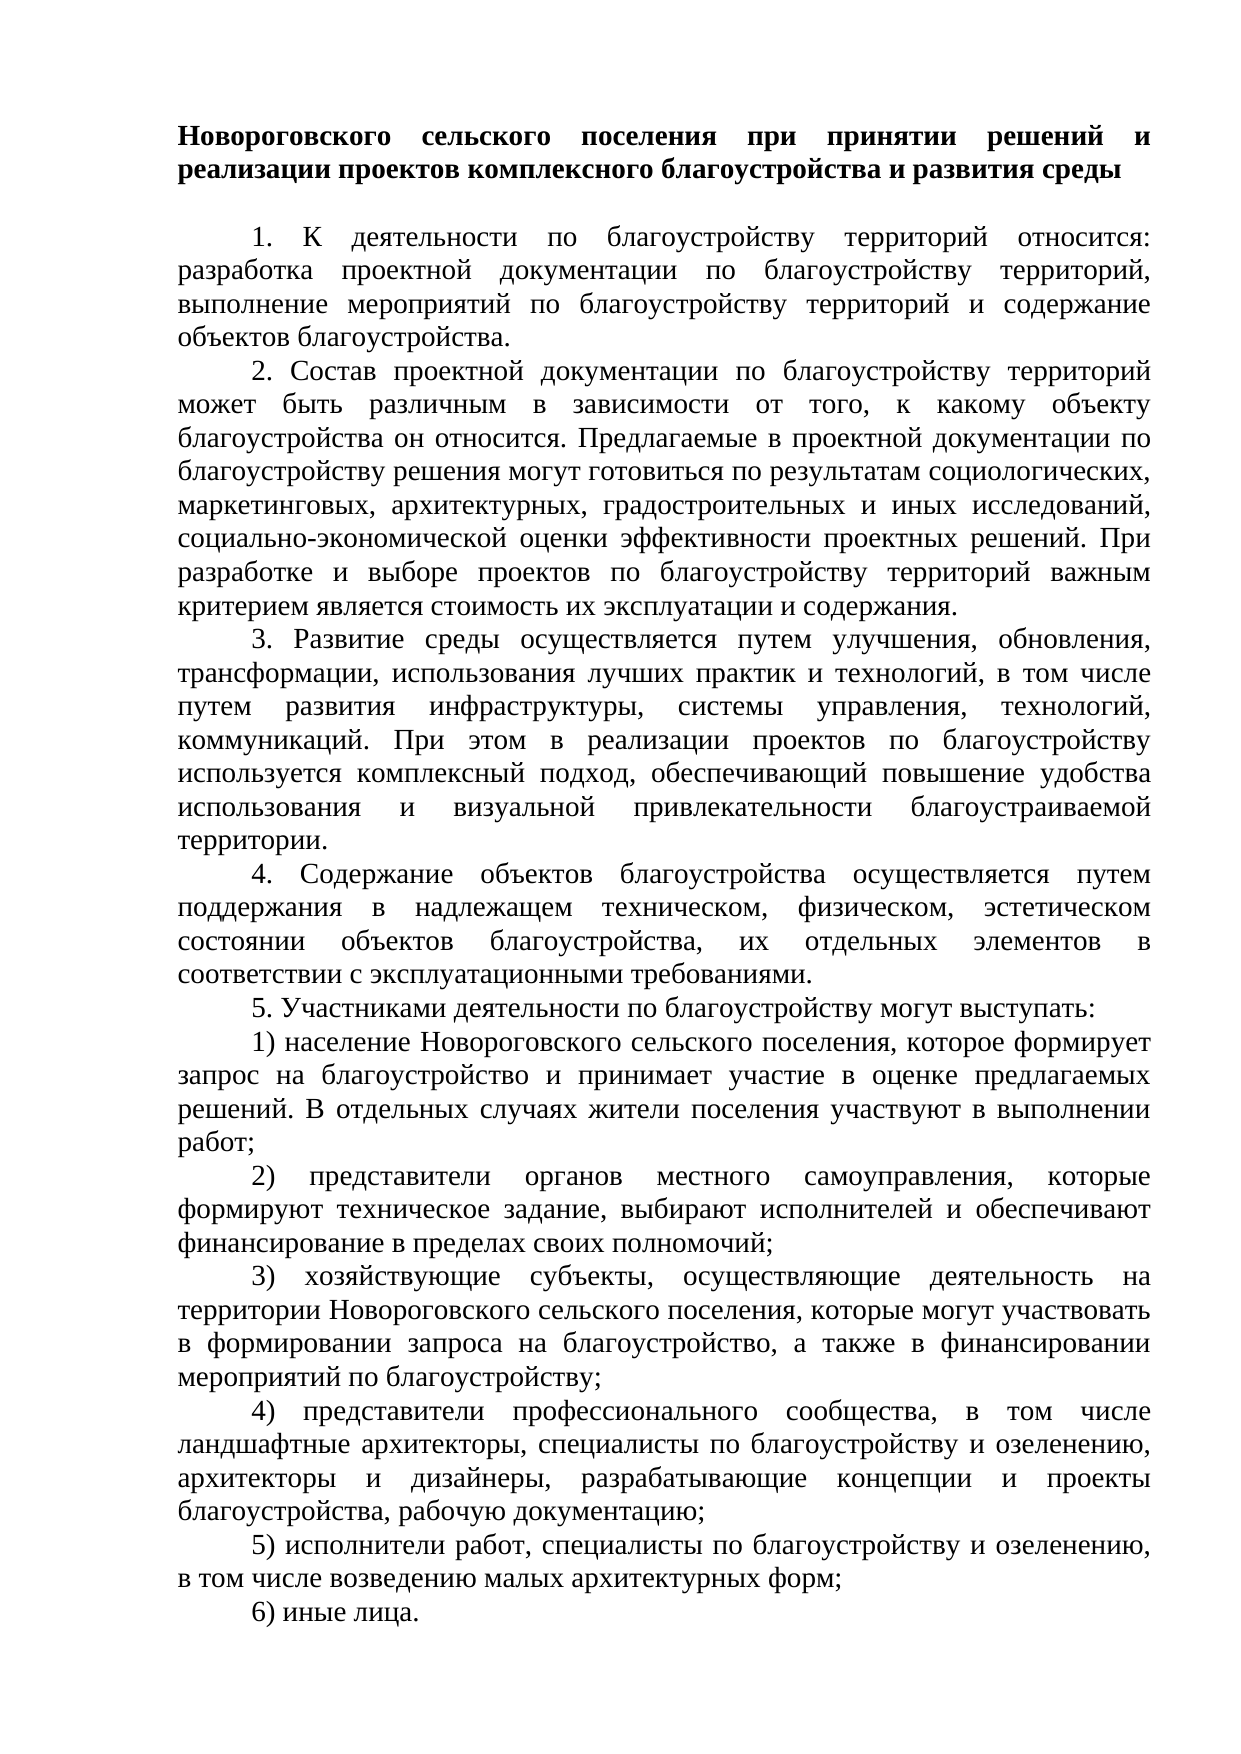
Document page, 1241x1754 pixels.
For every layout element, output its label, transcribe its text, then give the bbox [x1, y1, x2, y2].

text 1) население Новороговского сельского поселения, которое формирует запрос на благоустройство и принимает участие в оценке предлагаемых решений. В отдельных случаях жители поселения участвуют в выполнении работ; [177, 1024, 1152, 1158]
text 3. Развитие среды осуществляется путем улучшения, обновления, трансформации, использования лучших практик и технологий, в том числе путем развития инфраструктуры, системы управления, технологий, коммуникаций. При этом в реализации проектов по благоустройству используется комплексный подход, обеспечивающий повышение удобства использования и визуальной привлекательности благоустраиваемой территории. [177, 621, 1152, 856]
text 5. Участниками деятельности по благоустройству могут выступать: [177, 990, 1152, 1024]
text 5) исполнители работ, специалисты по благоустройству и озеленению, в том числе возведению малых архитектурных форм; [177, 1527, 1152, 1594]
text 4) представители профессионального сообщества, в том числе ландшафтные архитекторы, специалисты по благоустройству и озеленению, архитекторы и дизайнеры, разрабатывающие концепции и проекты благоустройства, рабочую документацию; [177, 1393, 1152, 1527]
text 3) хозяйствующие субъекты, осуществляющие деятельность на территории Новороговского сельского поселения, которые могут участвовать в формировании запроса на благоустройство, а также в финансировании мероприятий по благоустройству; [177, 1258, 1152, 1393]
text 2. Состав проектной документации по благоустройству территорий может быть различным в зависимости от того, к какому объекту благоустройства он относится. Предлагаемые в проектной документации по благоустройству решения могут готовиться по результатам социологических, маркетинговых, архитектурных, градостроительных и иных исследований, социально-экономической оценки эффективности проектных решений. При разработке и выборе проектов по благоустройству территорий важным критерием является стоимость их эксплуатации и содержания. [177, 353, 1152, 621]
text 1. К деятельности по благоустройству территорий относится: разработка проектной документации по благоустройству территорий, выполнение мероприятий по благоустройству территорий и содержание объектов благоустройства. [177, 219, 1152, 353]
text 6) иные лица. [177, 1594, 1152, 1627]
text 2) представители органов местного самоуправления, которые формируют техническое задание, выбирают исполнителей и обеспечивают финансирование в пределах своих полномочий; [177, 1158, 1152, 1258]
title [177, 118, 1152, 185]
text 4. Содержание объектов благоустройства осуществляется путем поддержания в надлежащем техническом, физическом, эстетическом состоянии объектов благоустройства, их отдельных элементов в соответствии с эксплуатационными требованиями. [177, 856, 1152, 990]
